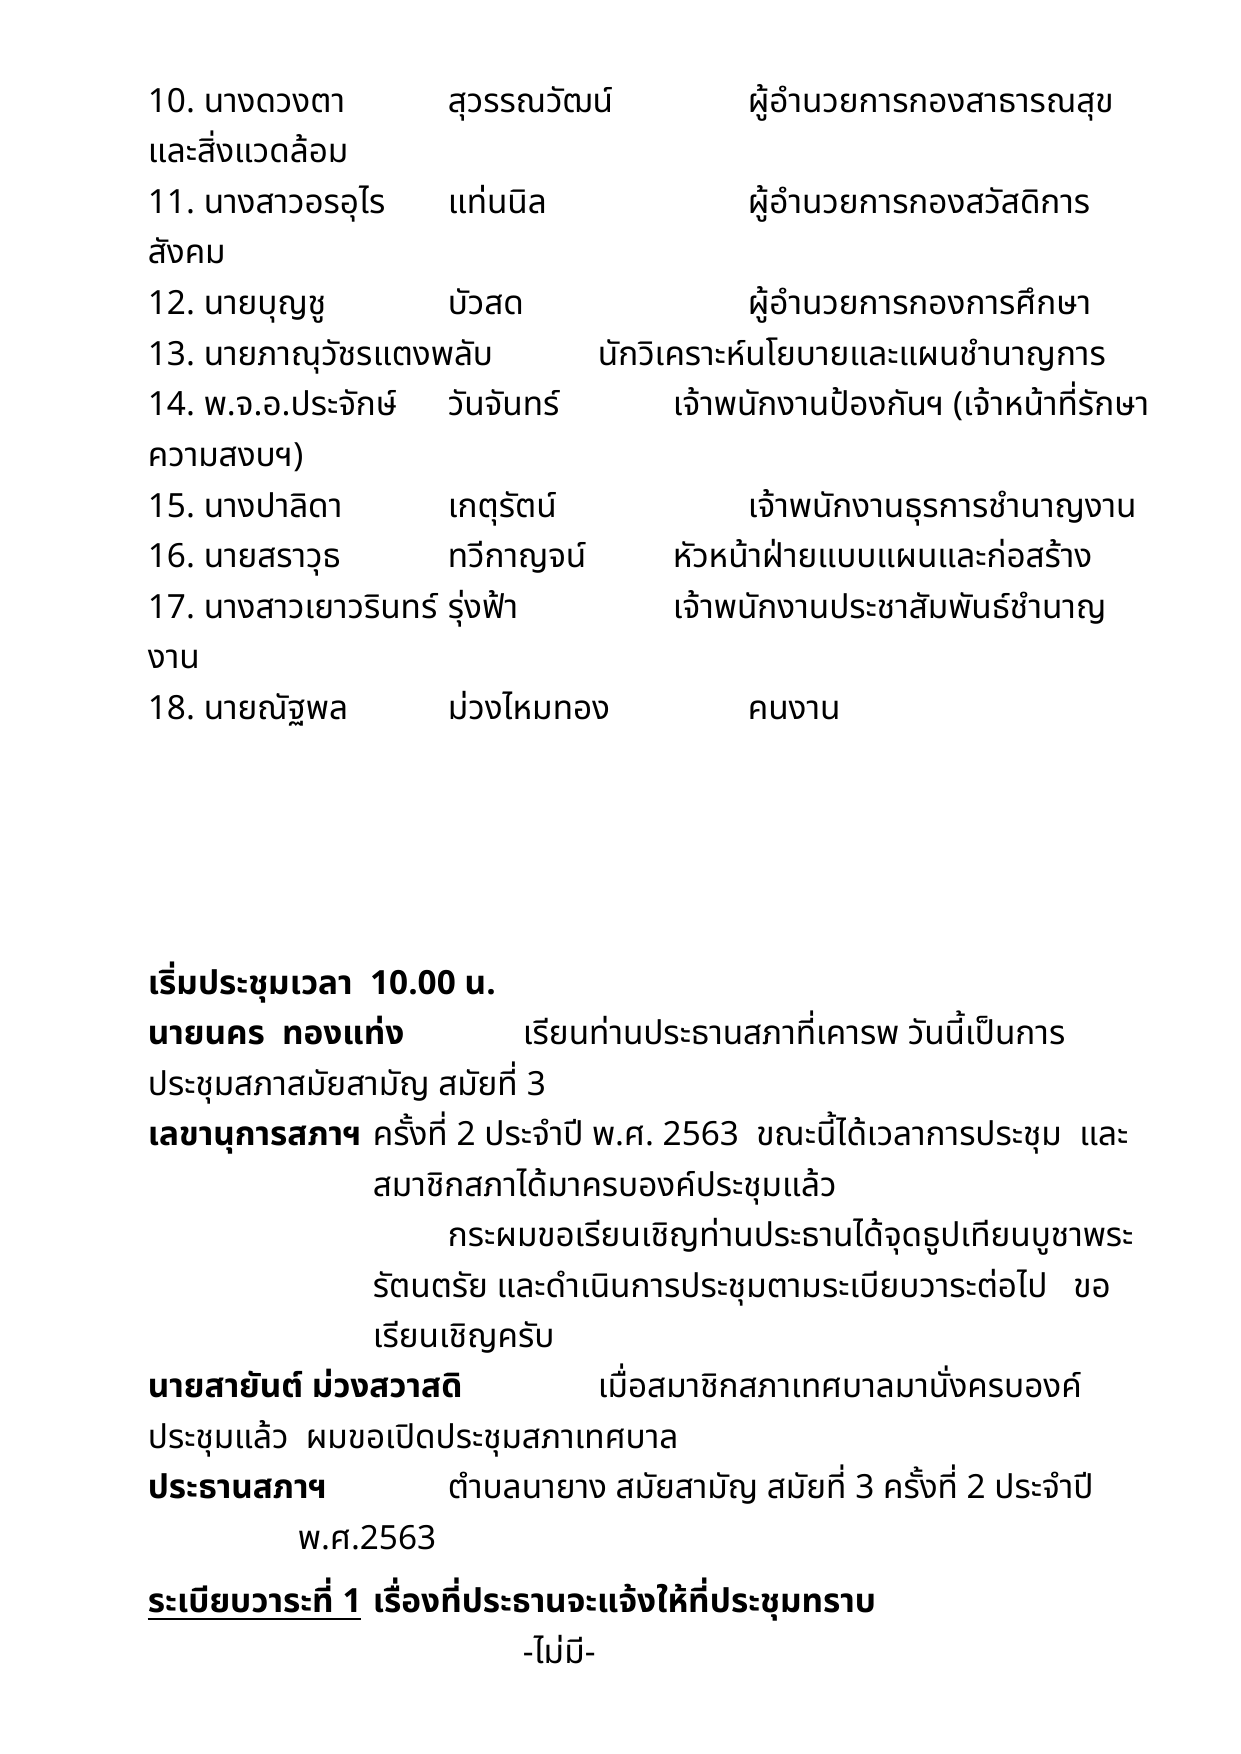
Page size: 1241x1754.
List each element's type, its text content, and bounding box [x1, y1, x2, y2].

text ระเบียบวาระที่ 1 เรื่องที่ประธานจะแจ้งให้ที่ประชุมทราบ [148, 1577, 1152, 1628]
text เลขานุการสภาฯ ครั้งที่ 2 ประจำปี พ.ศ. 2563 ขณะนี้ได้เวลาการประชุม และสมาชิกสภาได้มาครบองค์ประชุมแล้ว [148, 1110, 1152, 1211]
text 15. นางปาลิดา เกตุรัตน์ เจ้าพนักงานธุรการชำนาญงาน [148, 481, 1152, 532]
text 10. นางดวงตา สุวรรณวัฒน์ ผู้อำนวยการกองสาธารณสุขและสิ่งแวดล้อม [148, 77, 1152, 178]
text นายนคร ทองแท่ง เรียนท่านประธานสภาที่เคารพ วันนี้เป็นการประชุมสภาสมัยสามัญ สมัยที่ 3 [148, 1009, 1152, 1110]
text นายสายันต์ ม่วงสวาสดิ เมื่อสมาชิกสภาเทศบาลมานั่งครบองค์ประชุมแล้ว ผมขอเปิดประชุมสภาเทศบาล [148, 1362, 1152, 1463]
text 14. พ.จ.อ.ประจักษ์ วันจันทร์ เจ้าพนักงานป้องกันฯ (เจ้าหน้าที่รักษาความสงบฯ) [148, 380, 1152, 481]
text 18. นายณัฐพล ม่วงไหมทอง คนงาน [148, 684, 1152, 734]
text กระผมขอเรียนเชิญท่านประธานได้จุดธูปเทียนบูชาพระรัตนตรัย และดำเนินการประชุมตามระเบียบวาระต่อไป ขอเรียนเชิญครับ [373, 1211, 1152, 1362]
text -ไม่มี- [148, 1628, 1152, 1678]
text 11. นางสาวอรอุไร แท่นนิล ผู้อำนวยการกองสวัสดิการสังคม [148, 178, 1152, 279]
text 12. นายบุญชู บัวสด ผู้อำนวยการกองการศึกษา [148, 279, 1152, 329]
text 16. นายสราวุธ ทวีกาญจน์ หัวหน้าฝ่ายแบบแผนและก่อสร้าง [148, 532, 1152, 583]
text เริ่มประชุมเวลา 10.00 น. [148, 958, 1152, 1009]
text 13. นายภาณุวัชร แตงพลับ นักวิเคราะห์นโยบายและแผนชำนาญการ [148, 329, 1152, 380]
text 17. นางสาวเยาวรินทร์ รุ่งฟ้า เจ้าพนักงานประชาสัมพันธ์ชำนาญงาน [148, 583, 1152, 684]
text ประธานสภาฯ ตำบลนายาง สมัยสามัญ สมัยที่ 3 ครั้งที่ 2 ประจำปี พ.ศ.2563 [148, 1463, 1152, 1564]
